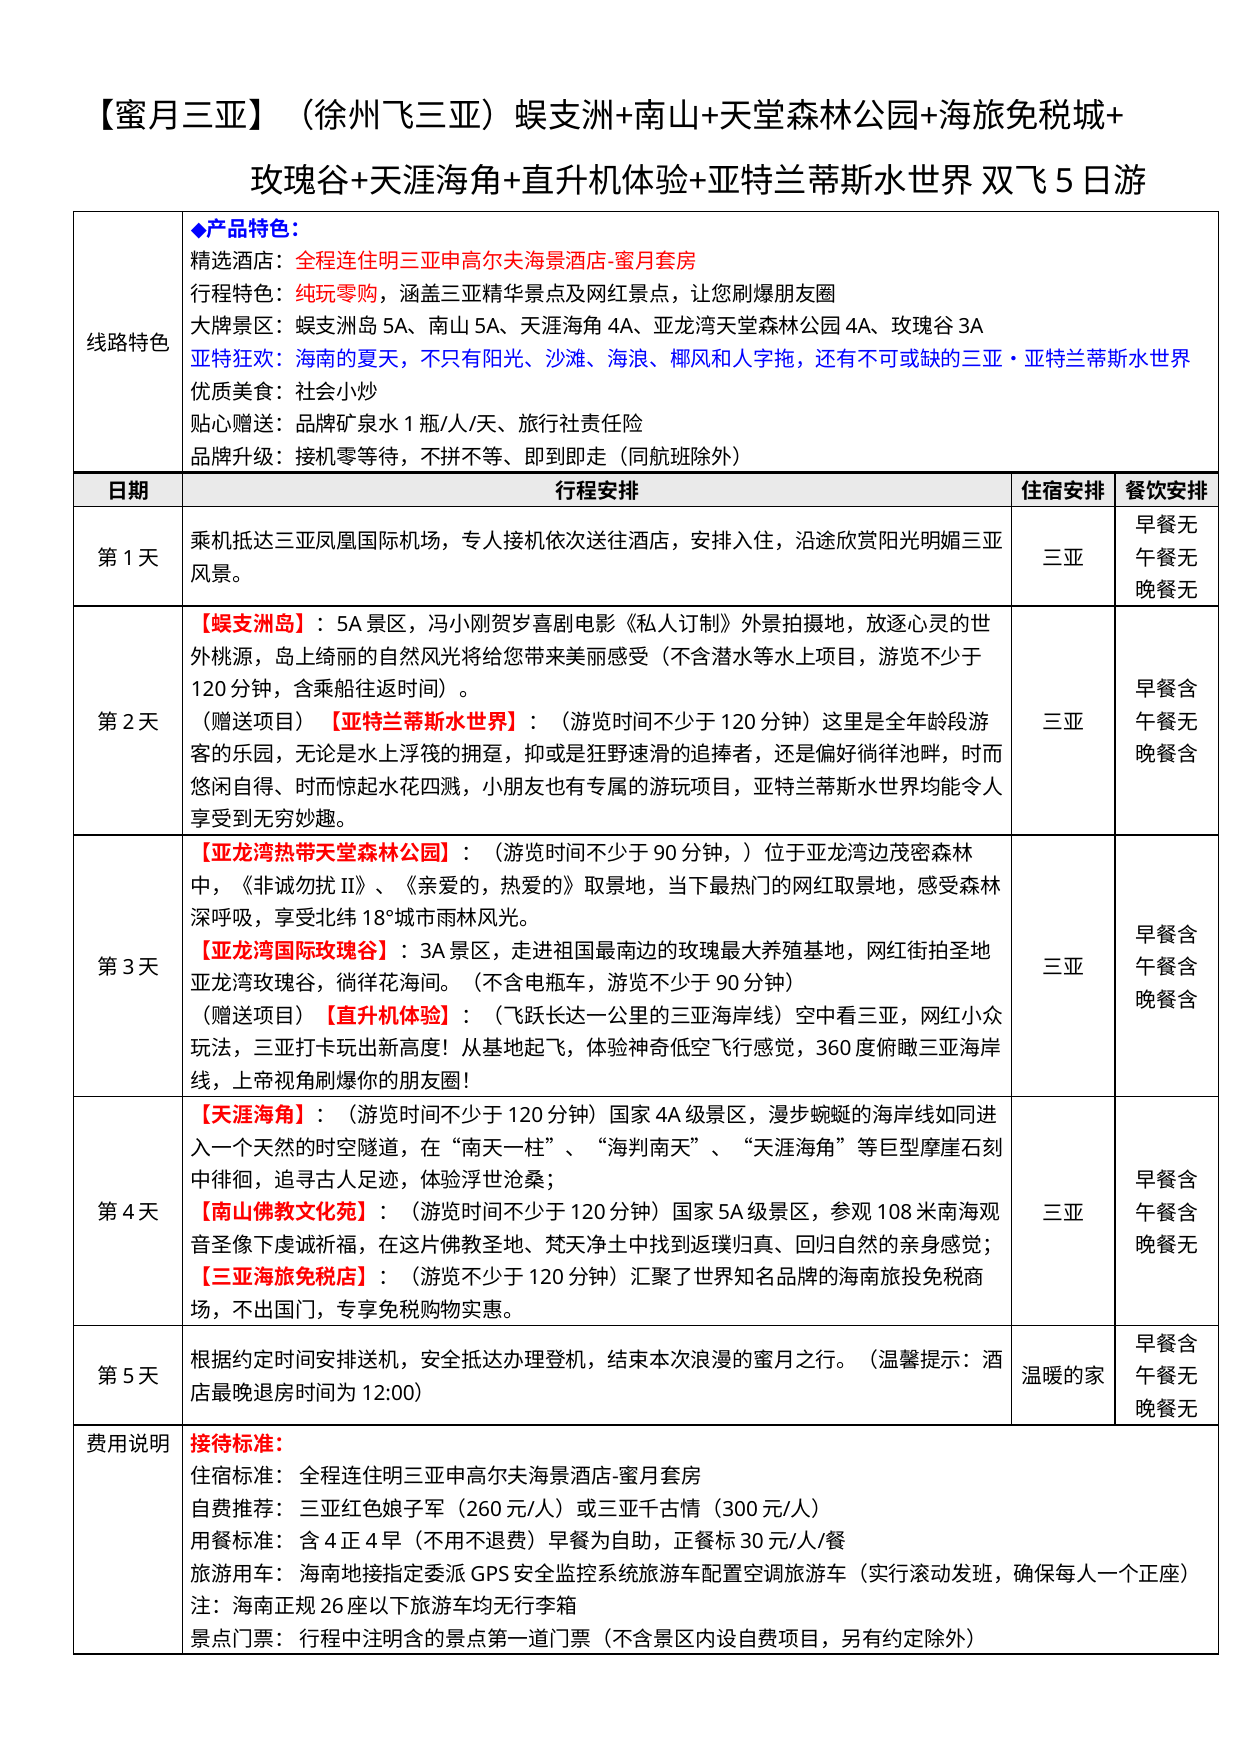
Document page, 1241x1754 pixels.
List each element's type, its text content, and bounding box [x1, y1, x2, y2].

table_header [183, 1426, 1218, 1653]
table_cell 三亚 [1012, 607, 1114, 834]
table_cell 【亚龙湾热带天堂森林公园】：（游览时间不少于90分钟，）位于亚龙湾边茂密森林中，《非诚勿扰II》、《亲爱的，热爱的》取景地，当下最热门的网红取景地，感受森林深呼吸，享受北纬18°城市雨林风光。 【亚龙湾国际玫瑰谷】：3A景区，走进祖国最南边的玫瑰最大养殖基地，网红街拍圣地亚龙湾玫瑰谷，徜徉花海间。（不含电瓶车，游览不少于90分钟） （赠送项目）【直升机体验】：（飞跃长达一公里的三亚海岸线）空中看三亚，网红小众玩法，三亚打卡玩出新高度！从基地起飞，体验神奇低空飞行感觉，360度俯瞰三亚海岸线，上帝视角刷爆你的朋友圈！ [183, 836, 1011, 1096]
table_cell 乘机抵达三亚凤凰国际机场，专人接机依次送往酒店，安排入住，沿途欣赏阳光明媚三亚风景。 [183, 507, 1011, 605]
table_header 费用说明 [74, 1426, 182, 1653]
table_cell 根据约定时间安排送机，安全抵达办理登机，结束本次浪漫的蜜月之行。（温馨提示：酒店最晚退房时间为12:00） [183, 1326, 1011, 1424]
table_cell 三亚 [1012, 1097, 1114, 1324]
table_cell 第3天 [74, 836, 182, 1096]
table_cell 第2天 [74, 607, 182, 834]
table_header 线路特色 [74, 212, 182, 471]
table_header 日期 [74, 474, 182, 506]
table_header ◆产品特色： 精选酒店：全程连住明三亚申高尔夫海景酒店-蜜月套房 行程特色：纯玩零购，涵盖三亚精华景点及网红景点，让您刷爆朋友圈 大牌景区：蜈支洲岛5A、南山5A、天涯海角4A、亚龙湾天堂森林公园4A、玫瑰谷3A 亚特狂欢：海南的夏天，不只有阳光、沙滩、海浪、椰风和人字拖，还有不可或缺的三亚•亚特兰蒂斯水世界 优质美食：社会小炒 贴心赠送：品牌矿泉水1瓶/人/天、旅行社责任险 品牌升级：接机零等待，不拼不等、即到即走（同航班除外） [183, 212, 1218, 471]
table_cell 早餐含 午餐无 晚餐无 [1116, 1326, 1218, 1424]
table_cell 【蜈支洲岛】：5A景区，冯小刚贺岁喜剧电影《私人订制》外景拍摄地，放逐心灵的世外桃源，岛上绮丽的自然风光将给您带来美丽感受（不含潜水等水上项目，游览不少于120分钟，含乘船往返时间）。 （赠送项目） 【亚特兰蒂斯水世界】：（游览时间不少于120分钟）这里是全年龄段游客的乐园，无论是水上浮筏的拥趸，抑或是狂野速滑的追捧者，还是偏好徜徉池畔，时而悠闲自得、时而惊起水花四溅，小朋友也有专属的游玩项目，亚特兰蒂斯水世界均能令人享受到无穷妙趣。 [183, 607, 1011, 834]
table_cell 早餐含 午餐含 晚餐含 [1116, 836, 1218, 1096]
table_header 【蜜月三亚】（徐州飞三亚）蜈支洲+南山+天堂森林公园+海旅免税城+ 玫瑰谷+天涯海角+直升机体验+亚特兰蒂斯水世界 双飞5日游 [74, 81, 1240, 211]
table_cell 第1天 [74, 507, 182, 605]
table_cell 第4天 [74, 1097, 182, 1324]
table_header 住宿安排 [1012, 474, 1114, 506]
table_cell 【天涯海角】：（游览时间不少于120分钟）国家4A级景区，漫步蜿蜒的海岸线如同进入一个天然的时空隧道，在“南天一柱”、“海判南天”、“天涯海角”等巨型摩崖石刻中徘徊，追寻古人足迹，体验浮世沧桑； 【南山佛教文化苑】：（游览时间不少于120分钟）国家5A级景区，参观108米南海观音圣像下虔诚祈福，在这片佛教圣地、梵天净土中找到返璞归真、回归自然的亲身感觉； 【三亚海旅免税店】：（游览不少于120分钟）汇聚了世界知名品牌的海南旅投免税商场，不出国门，专享免税购物实惠。 [183, 1097, 1011, 1324]
table_header 餐饮安排 [1116, 474, 1218, 506]
table_cell 温暖的家 [1012, 1326, 1114, 1424]
table_cell 第5天 [74, 1326, 182, 1424]
table_cell 早餐含 午餐无 晚餐含 [1116, 607, 1218, 834]
table_cell 早餐无 午餐无 晚餐无 [1116, 507, 1218, 605]
table_cell 三亚 [1012, 836, 1114, 1096]
table_cell 三亚 [1012, 507, 1114, 605]
table_header 行程安排 [183, 474, 1011, 506]
table_cell 早餐含 午餐含 晚餐无 [1116, 1097, 1218, 1324]
